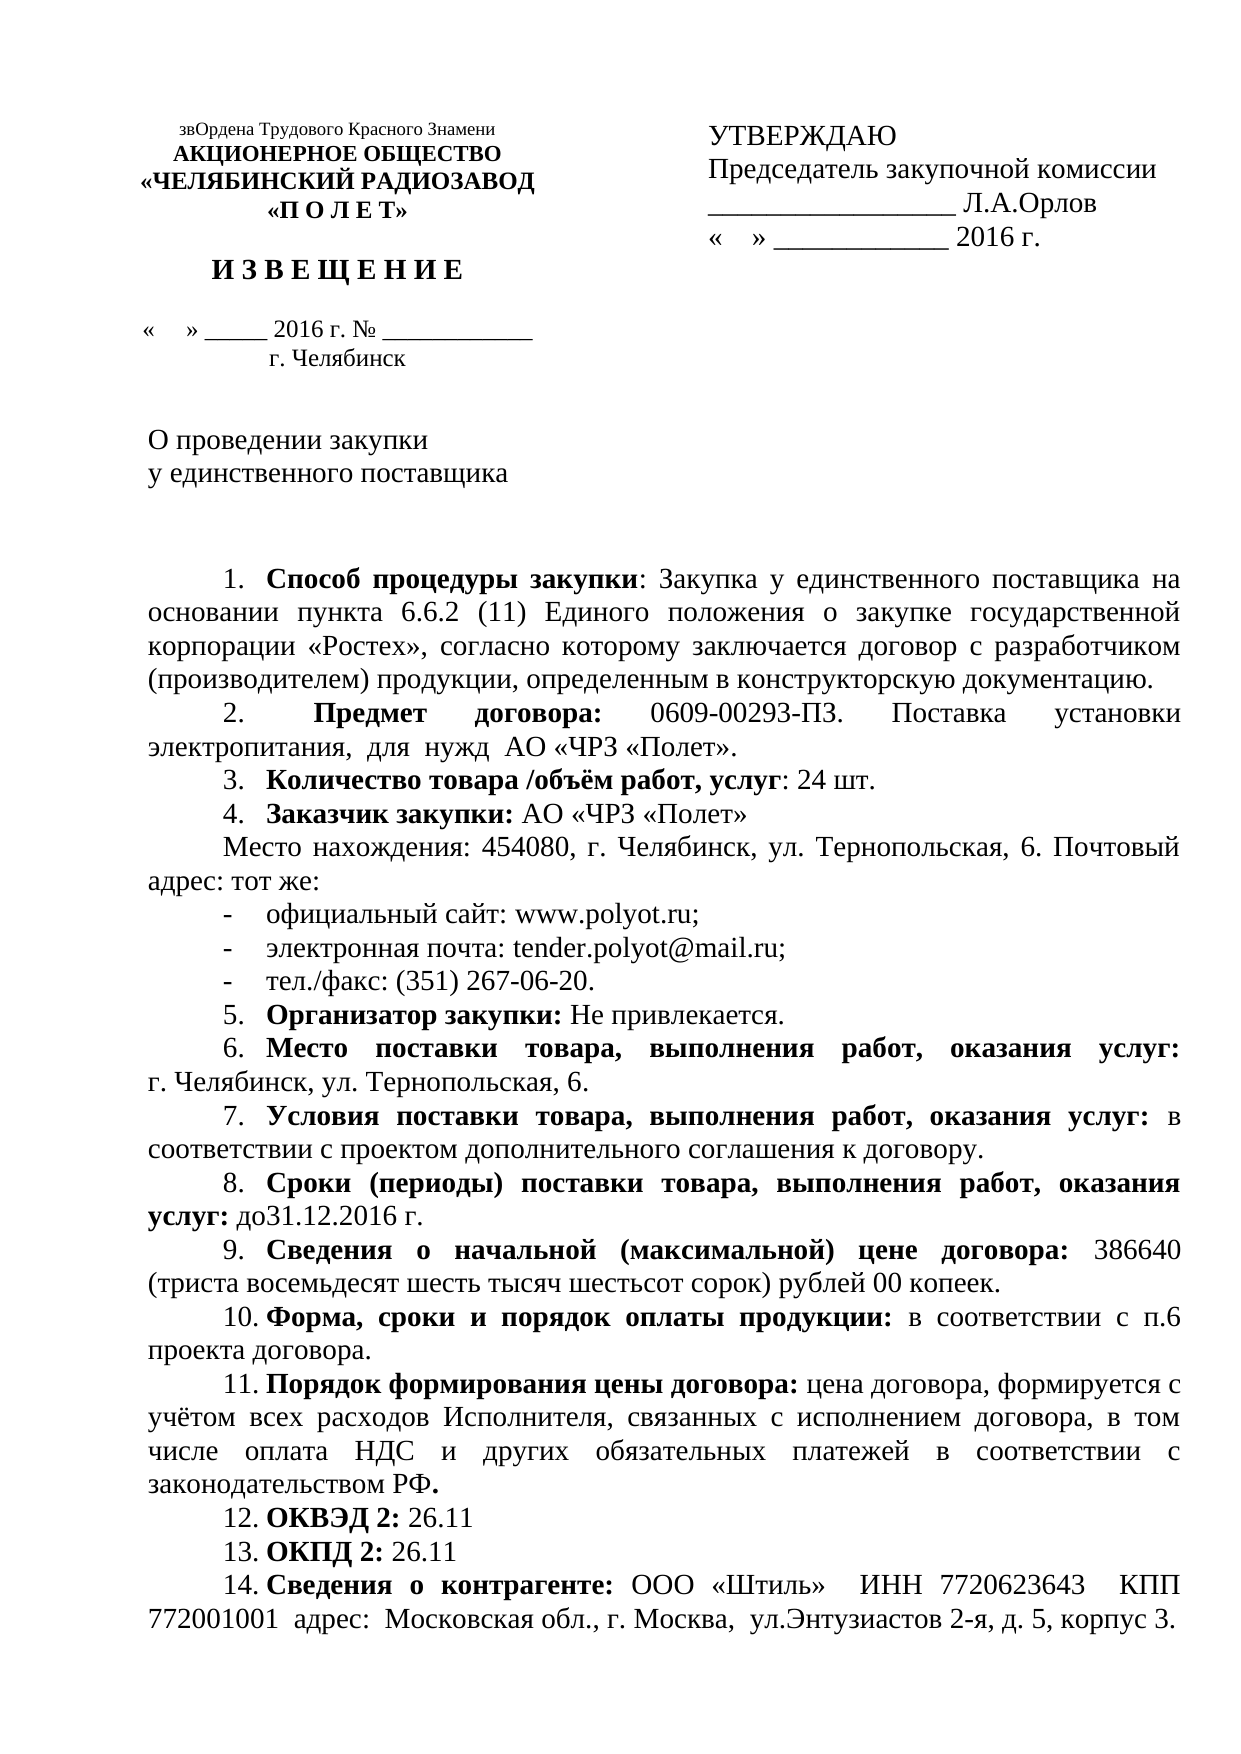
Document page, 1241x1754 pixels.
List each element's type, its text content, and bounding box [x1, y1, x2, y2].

list электронная почта: tender.polyot@mail.ru; [223, 930, 1181, 963]
list ОКПД 2: 26.11 [148, 1534, 1181, 1567]
list Предмет договора: 0609-00293-ПЗ. Поставка установки электропитания, для нужд АО «ЧРЗ «Полет». [148, 695, 1181, 762]
list Способ процедуры закупки: Закупка у единственного поставщика на основании пункта 6.6.2 (11) Единого положения о закупке государственной корпорации «Ростех», согласно которому заключается договор с разработчиком (производителем) продукции, определенным в конструкторскую документацию. [148, 561, 1181, 695]
list Форма, сроки и порядок оплаты продукции: в соответствии с п.6 проекта договора. [148, 1299, 1181, 1366]
list Место поставки товара, выполнения работ, оказания услуг: г. Челябинск, ул. Тернопольская, 6. [148, 1031, 1181, 1098]
text Место нахождения: 454080, г. Челябинск, ул. Тернопольская, 6. Почтовый адрес: тот же: [148, 829, 1181, 896]
list Организатор закупки: Не привлекается. [148, 997, 1181, 1031]
list Сведения о начальной (максимальной) цене договора: 386640 (триста восемьдесят шесть тысяч шестьсот сорок) рублей 00 копеек. [148, 1232, 1181, 1299]
table_header УТВЕРЖДАЮ Председатель закупочной комиссии _________________ Л.А.Орлов « » ____________ 2016 г. [549, 118, 1205, 372]
list официальный сайт: www.polyot.ru; [223, 896, 1181, 930]
list Порядок формирования цены договора: цена договора, формируется с учётом всех расходов Исполнителя, связанных с исполнением договора, в том числе оплата НДС и других обязательных платежей в соответствии с законодательством РФ. [148, 1366, 1181, 1500]
list Количество товара /объём работ, услуг: 24 шт. [148, 762, 1181, 796]
list Сроки (периоды) поставки товара, выполнения работ, оказания услуг: до31.12.2016 г. [148, 1165, 1181, 1232]
list Сведения о контрагенте: ООО «Штиль» ИНН 7720623643 КПП 772001001 адрес: Московская обл., г. Москва, ул.Энтузиастов 2-я, д. 5, корпус 3. [148, 1567, 1181, 1634]
list ОКВЭД 2: 26.11 [148, 1500, 1181, 1534]
list Условия поставки товара, выполнения работ, оказания услуг: в соответствии с проектом дополнительного соглашения к договору. [148, 1098, 1181, 1165]
list Заказчик закупки: АО «ЧРЗ «Полет» [148, 796, 1181, 829]
text О проведении закупки у единственного поставщика [148, 422, 1181, 489]
list тел./факс: (351) 267-06-20. [223, 963, 1181, 997]
table_header звОрдена Трудового Красного Знамени АКЦИОНЕРНОЕ ОБЩЕСТВО «ЧЕЛЯБИНСКИЙ РАДИОЗАВОД «П О Л Е Т» И З В Е Щ Е Н И Е « » _____ 2016 г. № ____________ г. Челябинск [125, 118, 549, 372]
